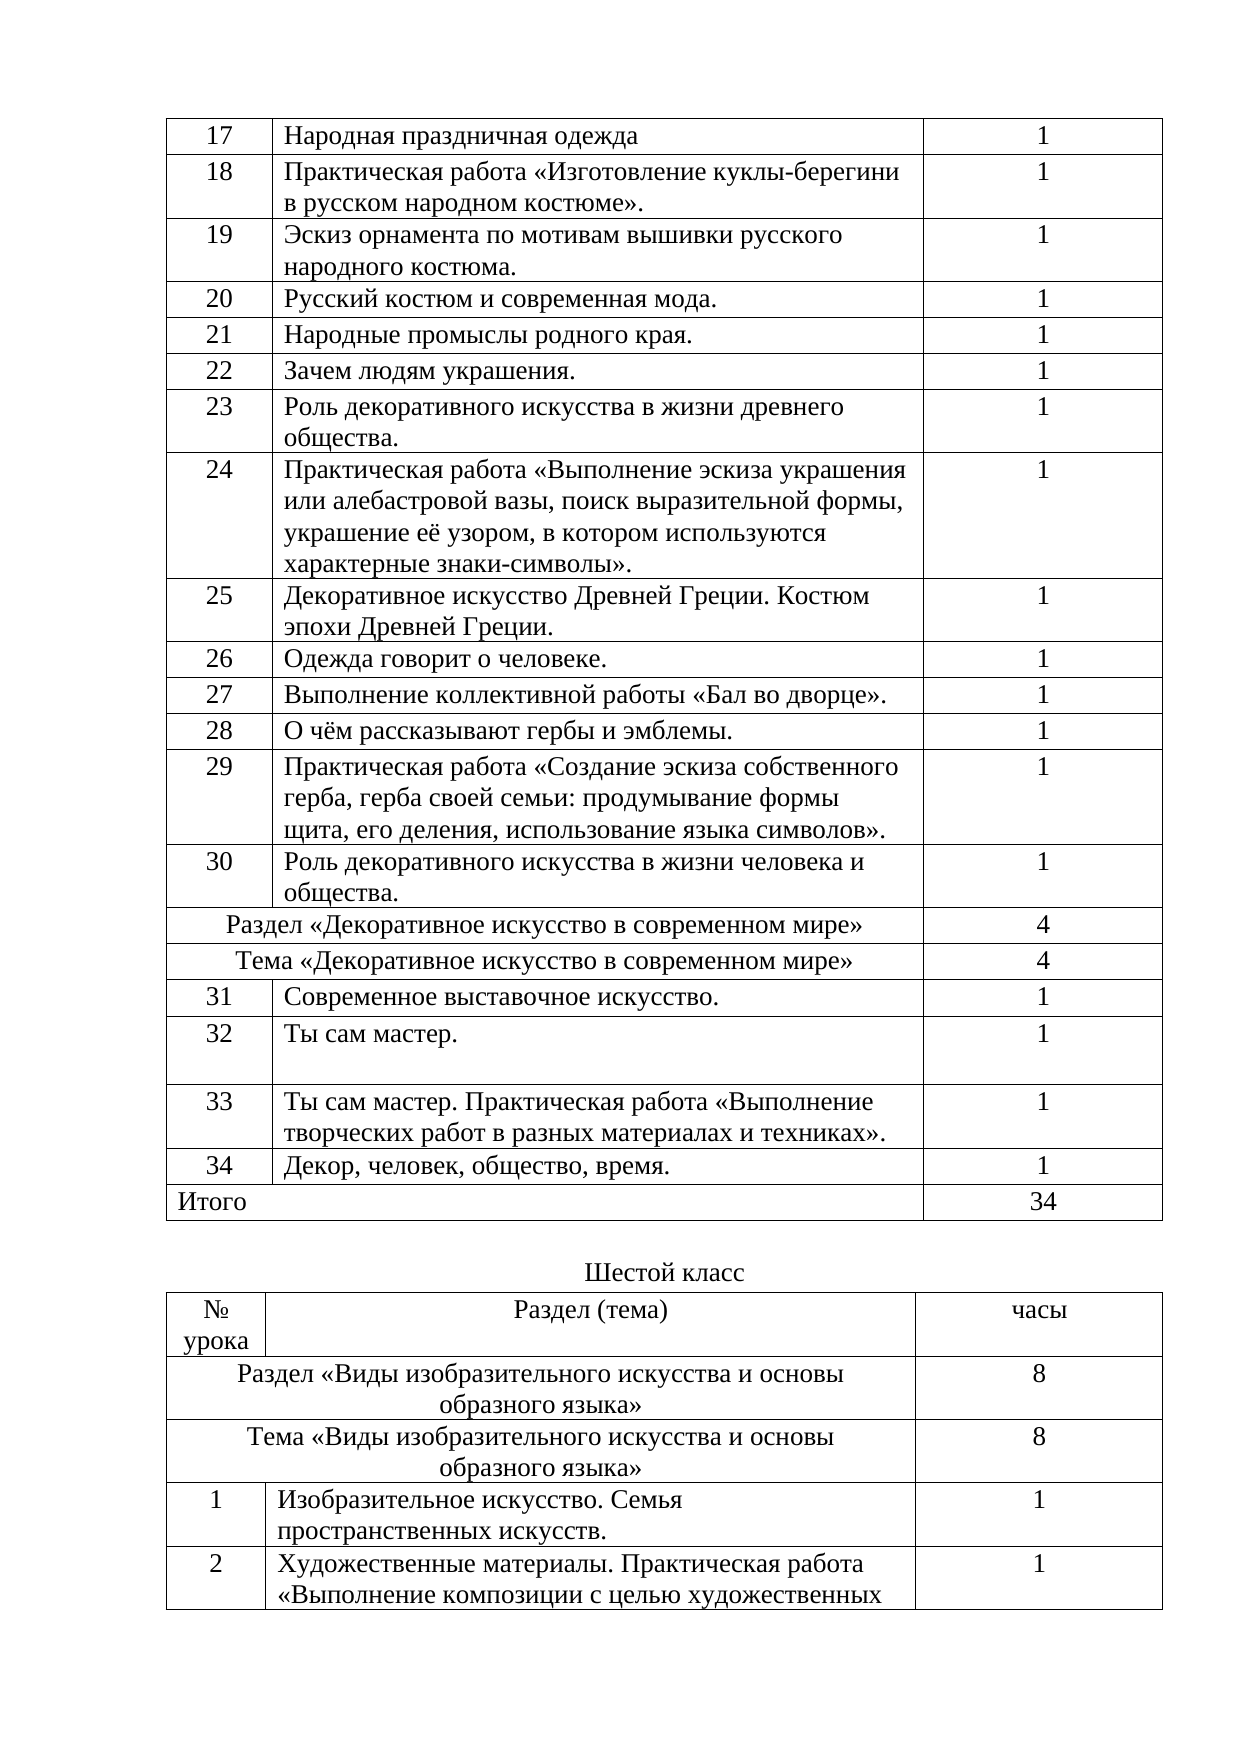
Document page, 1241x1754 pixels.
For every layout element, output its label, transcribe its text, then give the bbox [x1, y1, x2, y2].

table_cell 24 [167, 453, 272, 578]
table_cell 1 [924, 119, 1162, 154]
table_cell Тема «Виды изобразительного искусства и основы образного языка» [167, 1420, 439, 1482]
table_cell 21 [167, 318, 272, 353]
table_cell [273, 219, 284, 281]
table_cell Роль декоративного искусства в жизни человека и общества. [399, 845, 923, 907]
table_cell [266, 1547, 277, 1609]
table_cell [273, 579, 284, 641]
table_cell 1 [924, 678, 1162, 713]
table_cell 8 [916, 1357, 1162, 1419]
table_cell 1 [924, 1085, 1162, 1148]
table_cell 27 [167, 678, 272, 713]
table_cell 28 [167, 714, 272, 749]
table_cell 1 [924, 845, 1162, 907]
table_cell Одежда говорит о человеке. [273, 642, 923, 677]
table_cell 1 [924, 1017, 1162, 1084]
table_cell Тема «Виды изобразительного искусства и основы образного языка» [642, 1420, 915, 1482]
table_cell 1 [924, 453, 1162, 578]
table_cell 31 [167, 980, 272, 1016]
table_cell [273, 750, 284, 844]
table_cell Современное выставочное искусство. [273, 980, 923, 1016]
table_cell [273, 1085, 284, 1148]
table_cell 1 [924, 714, 1162, 749]
table_cell 30 [167, 845, 272, 907]
table_cell 26 [167, 642, 272, 677]
table_cell 2 [167, 1547, 265, 1609]
table_cell 32 [167, 1017, 272, 1084]
table_cell 19 [167, 219, 272, 281]
table_cell 33 [167, 1085, 272, 1148]
table_cell 23 [167, 390, 272, 452]
table_cell 1 [924, 219, 1162, 281]
table_cell Практическая работа «Изготовление куклы-берегини в русском народном костюме». [644, 155, 923, 217]
table_cell 25 [167, 579, 272, 641]
table_cell 17 [167, 119, 272, 154]
table_cell 1 [924, 980, 1162, 1016]
table_cell Русский костюм и современная мода. [273, 282, 923, 317]
table_header № урока [167, 1293, 265, 1356]
table_cell 1 [924, 642, 1162, 677]
table_cell 1 [924, 155, 1162, 217]
table_cell 1 [167, 1483, 265, 1546]
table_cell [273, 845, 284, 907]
table_cell 1 [924, 318, 1162, 353]
table_cell Народная праздничная одежда [273, 119, 923, 154]
table_cell Изобразительное искусство. Семья пространственных искусств. [266, 1483, 915, 1546]
table_cell 22 [167, 354, 272, 389]
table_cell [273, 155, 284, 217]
table_cell Практическая работа «Выполнение эскиза украшения или алебастровой вазы, поиск выразительной формы, украшение её узором, в котором используются характерные знаки-символы». [273, 453, 923, 578]
table_cell 34 [167, 1149, 272, 1184]
table_cell Выполнение коллективной работы «Бал во дворце». [273, 678, 923, 713]
table_cell Эскиз орнамента по мотивам вышивки русского народного костюма. [517, 219, 923, 281]
table_cell Тема «Декоративное искусство в современном мире» [167, 944, 923, 979]
table_cell 4 [924, 944, 1162, 979]
table_cell Раздел «Декоративное искусство в современном мире» [167, 908, 923, 943]
table_cell Итого [167, 1185, 923, 1220]
table_cell 20 [167, 282, 272, 317]
table_cell Ты сам мастер. [273, 1017, 923, 1084]
table_cell Раздел «Виды изобразительного искусства и основы образного языка» [167, 1357, 439, 1419]
table_cell Декоративное искусство Древней Греции. Костюм эпохи Древней Греции. [554, 579, 923, 641]
table_cell 8 [916, 1420, 1162, 1482]
table_cell 1 [924, 579, 1162, 641]
table_cell 1 [924, 390, 1162, 452]
table_cell 34 [924, 1185, 1162, 1220]
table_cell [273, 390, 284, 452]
table_cell 1 [916, 1483, 1162, 1546]
text Шестой класс [177, 1257, 1152, 1288]
table_cell 18 [167, 155, 272, 217]
table_header часы [916, 1293, 1162, 1356]
table_cell 1 [916, 1547, 1162, 1609]
table_cell О чём рассказывают гербы и эмблемы. [273, 714, 923, 749]
table_cell 1 [924, 750, 1162, 844]
table_cell 4 [924, 908, 1162, 943]
table_header Раздел (тема) [266, 1293, 915, 1356]
table_cell 1 [924, 282, 1162, 317]
table_cell 29 [167, 750, 272, 844]
table_cell Зачем людям украшения. [273, 354, 923, 389]
table_cell Раздел «Виды изобразительного искусства и основы образного языка» [642, 1357, 915, 1419]
table_cell Народные промыслы родного края. [273, 318, 923, 353]
table_cell Декор, человек, общество, время. [273, 1149, 923, 1184]
table_cell 1 [924, 354, 1162, 389]
table_cell 1 [924, 1149, 1162, 1184]
table_cell Роль декоративного искусства в жизни древнего общества. [399, 390, 923, 452]
